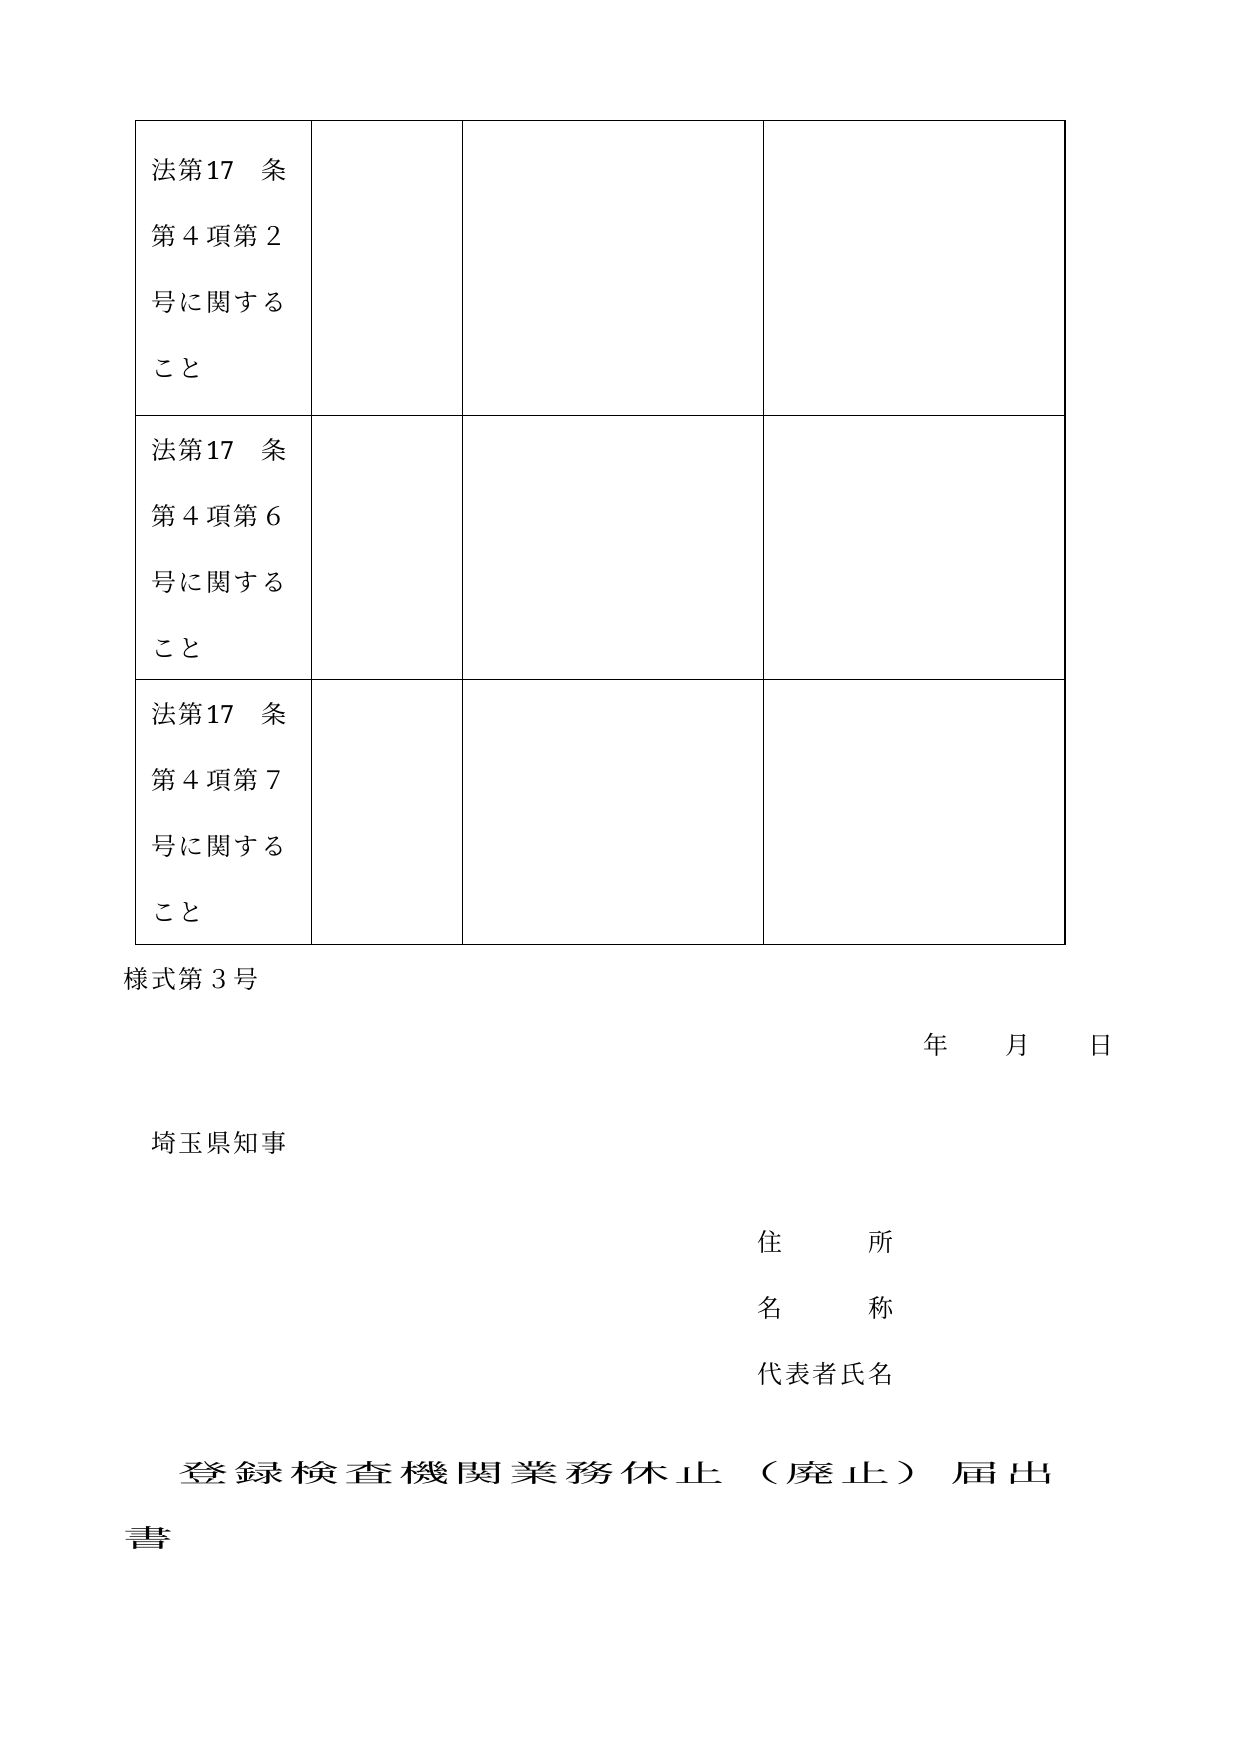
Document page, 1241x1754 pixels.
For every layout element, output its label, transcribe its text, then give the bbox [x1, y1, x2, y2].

table_cell [312, 680, 462, 943]
table_cell [312, 121, 462, 415]
table_cell [463, 680, 763, 943]
text 名 称 [173, 1274, 1067, 1339]
table_cell [312, 416, 462, 679]
table_cell [463, 416, 763, 679]
text 登録検査機関業務休止（廃止）届出書 [123, 1438, 1067, 1570]
text 年 月 日 [173, 1010, 1117, 1076]
table_cell [764, 680, 1064, 943]
table_cell 法第17条第４項第２号に関すること [136, 121, 311, 415]
table_cell [463, 121, 763, 415]
table_cell [764, 416, 1064, 679]
table_cell 法第17条第４項第７号に関すること [136, 680, 311, 943]
text 埼玉県知事 [148, 1109, 1067, 1175]
table_cell [764, 121, 1064, 415]
table_cell 法第17条第４項第６号に関すること [136, 416, 311, 679]
text 代表者氏名 [173, 1339, 1067, 1405]
text 住 所 [173, 1208, 1067, 1274]
text 様式第３号 [123, 944, 1067, 1010]
